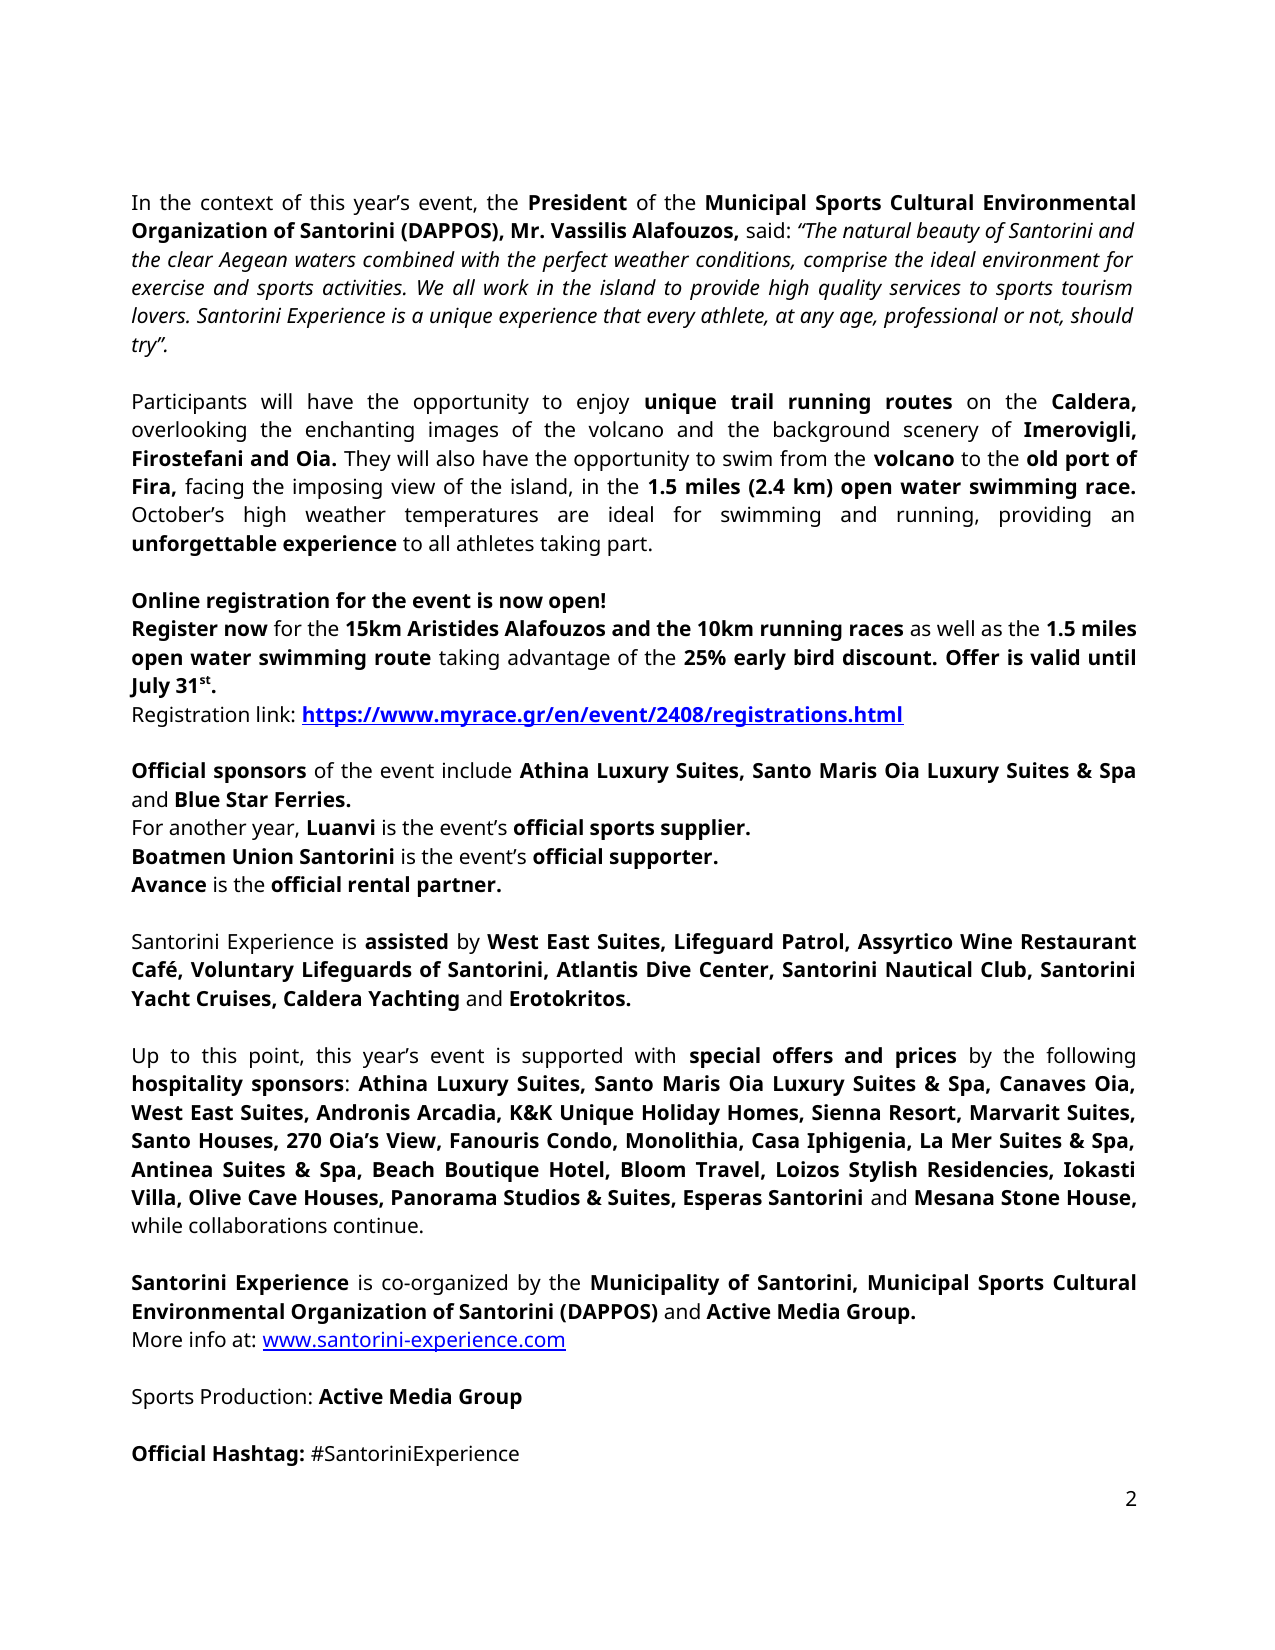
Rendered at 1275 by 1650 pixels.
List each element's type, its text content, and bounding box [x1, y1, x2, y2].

text Official Hashtag: #SantoriniExperience [131, 1439, 1137, 1467]
text Registration link: https://www.myrace.gr/en/event/2408/registrations.html [131, 700, 1137, 728]
text Register now for the 15km Aristides Alafouzos and the 10km running races as well as the 1.5 miles open water swimming route taking advantage of the 25% early bird discount. Offer is valid until July 31st. [131, 614, 1137, 700]
text Sports Production: Active Media Group [131, 1382, 1137, 1411]
text Santorini Experience is assisted by West East Suites, Lifeguard Patrol, Assyrtico Wine Restaurant Café, Voluntary Lifeguards of Santorini, Atlantis Dive Center, Santorini Nautical Club, Santorini Yacht Cruises, Caldera Yachting and Erotokritos. [131, 927, 1137, 1012]
text Avance is the official rental partner. [131, 870, 1137, 899]
text For another year, Luanvi is the event’s official sports supplier. [131, 813, 1137, 842]
text More info at: www.santorini-experience.com [131, 1325, 1137, 1354]
text Boatmen Union Santorini is the event’s official supporter. [131, 842, 1137, 870]
text Participants will have the opportunity to enjoy unique trail running routes on the Caldera, overlooking the enchanting images of the volcano and the background scenery of Imerovigli, Firostefani and Oia. They will also have the opportunity to swim from the volcano to the old port of Fira, facing the imposing view of the island, in the 1.5 miles (2.4 km) open water swimming race. October’s high weather temperatures are ideal for swimming and running, providing an unforgettable experience to all athletes taking part. [131, 387, 1137, 557]
text In the context of this year’s event, the President of the Municipal Sports Cultural Environmental Organization of Santorini (DAPPOS), Mr. Vassilis Alafouzos, said: “The natural beauty of Santorini and the clear Aegean waters combined with the perfect weather conditions, comprise the ideal environment for exercise and sports activities. We all work in the island to provide high quality services to sports tourism lovers. Santorini Experience is a unique experience that every athlete, at any age, professional or not, should try”. [131, 188, 1137, 358]
text Santorini Experience is co-organized by the Municipality of Santorini, Municipal Sports Cultural Environmental Organization of Santorini (DAPPOS) and Active Media Group. [131, 1268, 1137, 1325]
text Official sponsors of the event include Athina Luxury Suites, Santo Maris Oia Luxury Suites & Spa and Blue Star Ferries. [131, 757, 1137, 813]
text Online registration for the event is now open! [131, 586, 1137, 614]
text Up to this point, this year’s event is supported with special offers and prices by the following hospitality sponsors: Athina Luxury Suites, Santo Maris Oia Luxury Suites & Spa, Canaves Oia, West East Suites, Andronis Arcadia, K&K Unique Holiday Homes, Sienna Resort, Marvarit Suites, Santo Houses, 270 Oia’s View, Fanouris Condo, Monolithia, Casa Iphigenia, La Mer Suites & Spa, Antinea Suites & Spa, Beach Boutique Hotel, Bloom Travel, Loizos Stylish Residencies, Iokasti Villa, Olive Cave Houses, Panorama Studios & Suites, Esperas Santorini and Mesana Stone House, while collaborations continue. [131, 1041, 1137, 1240]
